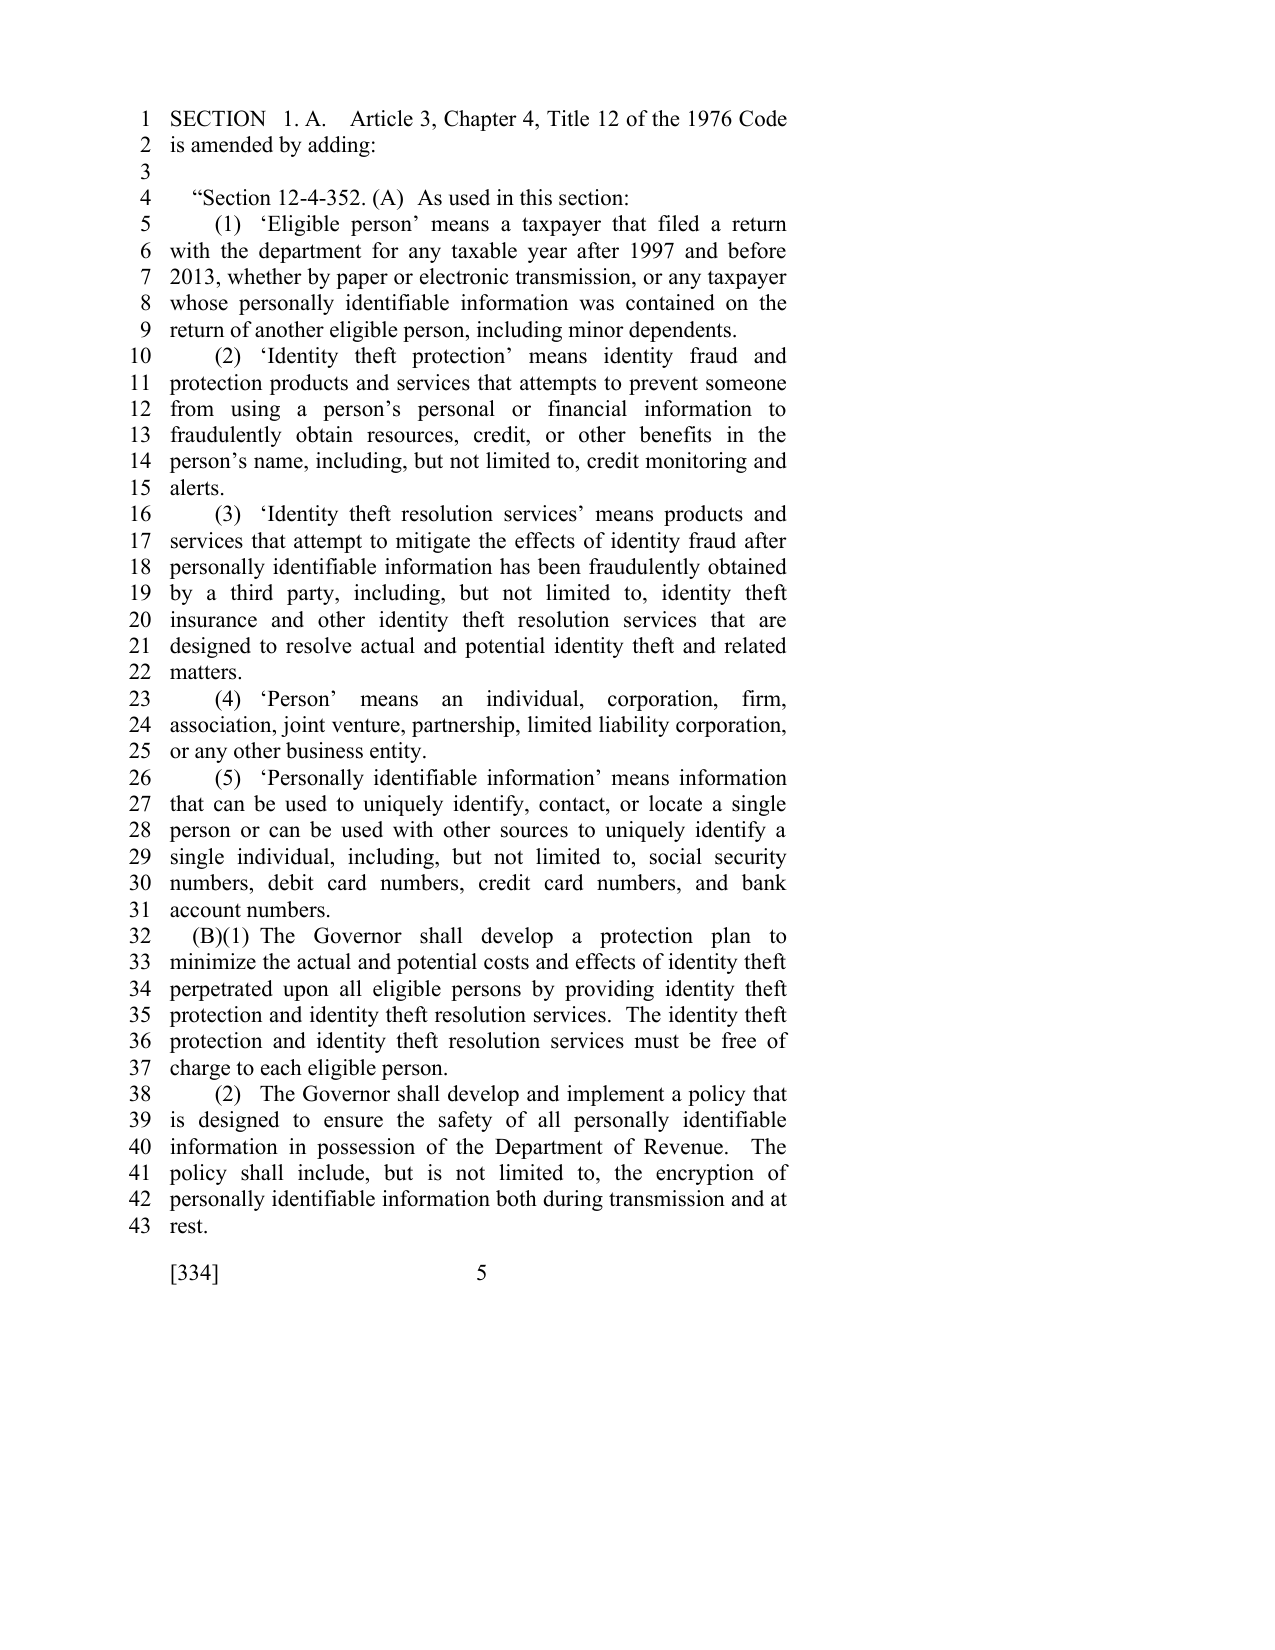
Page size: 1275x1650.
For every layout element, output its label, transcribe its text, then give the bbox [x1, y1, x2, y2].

text (2) ‘Identity theft protection’ means identity fraud and protection products and services that attempts to prevent someone from using a person’s personal or financial information to fraudulently obtain resources, credit, or other benefits in the person’s name, including, but not limited to, credit monitoring and alerts. [169, 342, 787, 500]
text (4) ‘Person’ means an individual, corporation, firm, association, joint venture, partnership, limited liability corporation, or any other business entity. [169, 685, 787, 764]
text (1) ‘Eligible person’ means a taxpayer that filed a return with the department for any taxable year after 1997 and before 2013, whether by paper or electronic transmission, or any taxpayer whose personally identifiable information was contained on the return of another eligible person, including minor dependents. [169, 210, 787, 342]
text (2) The Governor shall develop and implement a policy that is designed to ensure the safety of all personally identifiable information in possession of the Department of Revenue. The policy shall include, but is not limited to, the encryption of personally identifiable information both during transmission and at rest. [169, 1080, 787, 1238]
text (3) ‘Identity theft resolution services’ means products and services that attempt to mitigate the effects of identity fraud after personally identifiable information has been fraudulently obtained by a third party, including, but not limited to, identity theft insurance and other identity theft resolution services that are designed to resolve actual and potential identity theft and related matters. [169, 500, 787, 685]
text (B)(1) The Governor shall develop a protection plan to minimize the actual and potential costs and effects of identity theft perpetrated upon all eligible persons by providing identity theft protection and identity theft resolution services. The identity theft protection and identity theft resolution services must be free of charge to each eligible person. [169, 922, 787, 1080]
text “Section 12-4-352. (A) As used in this section: [169, 184, 787, 210]
text (5) ‘Personally identifiable information’ means information that can be used to uniquely identify, contact, or locate a single person or can be used with other sources to uniquely identify a single individual, including, but not limited to, social security numbers, debit card numbers, credit card numbers, and bank account numbers. [169, 764, 787, 922]
text SECTION 1. A. Article 3, Chapter 4, Title 12 of the 1976 Code is amended by adding: [169, 105, 787, 158]
